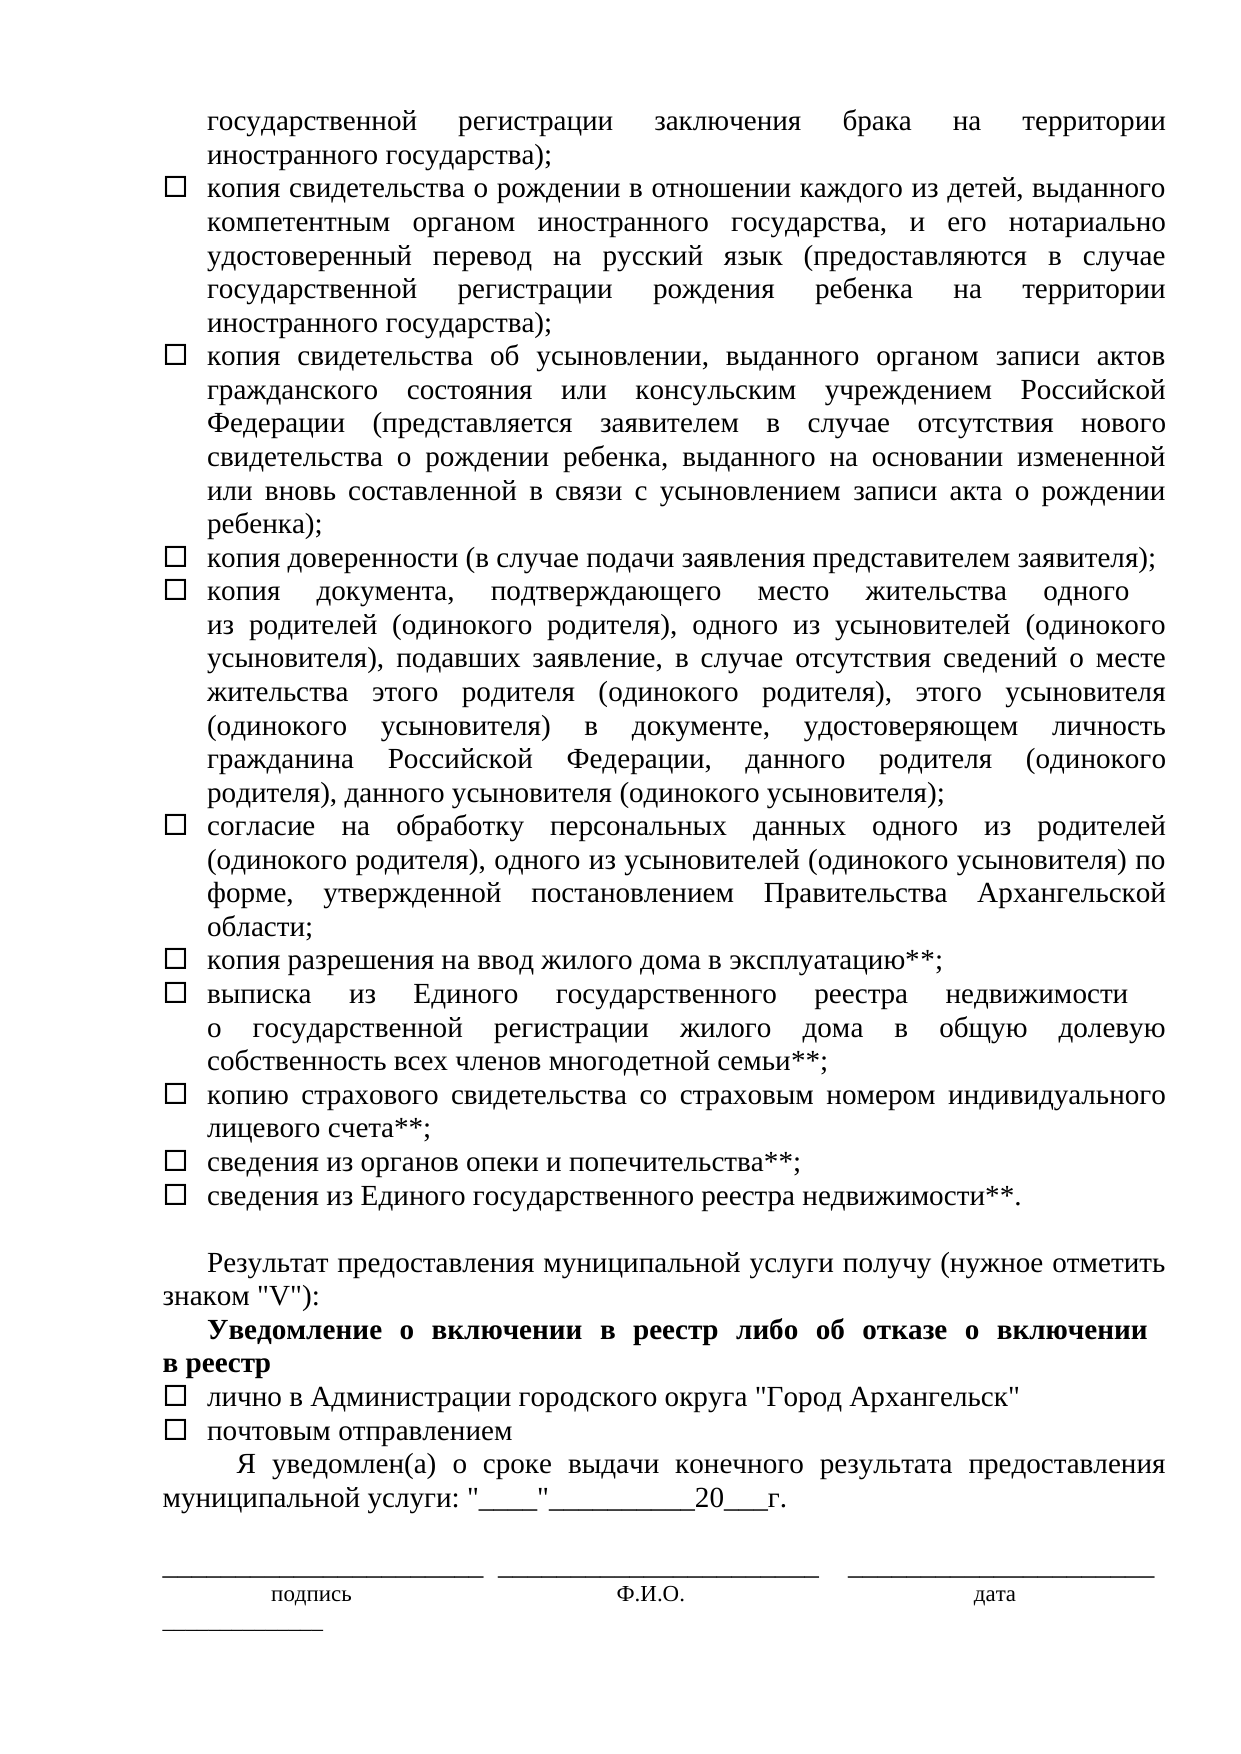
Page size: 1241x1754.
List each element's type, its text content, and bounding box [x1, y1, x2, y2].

text Уведомление о включении в реестр либо об отказе о включении в реестр [162, 1312, 1167, 1379]
list копия документа, подтверждающего место жительства одного из родителей (одинокого родителя), одного из усыновителей (одинокого усыновителя), подавших заявление, в случае отсутствия сведений о месте жительства этого родителя (одинокого родителя), этого усыновителя (одинокого усыновителя) в документе, удостоверяющем личность гражданина Российской Федерации, данного родителя (одинокого родителя), данного усыновителя (одинокого усыновителя); [162, 573, 1167, 808]
list лично в Администрации городского округа "Город Архангельск" [148, 1379, 1167, 1413]
list сведения из органов опеки и попечительства**; [162, 1144, 1167, 1178]
list копия свидетельства о рождении в отношении каждого из детей, выданного компетентным органом иностранного государства, и его нотариально удостоверенный перевод на русский язык (предоставляются в случае государственной регистрации рождения ребенка на территории иностранного государства); [162, 171, 1167, 338]
list почтовым отправлением [162, 1413, 1167, 1446]
list выписка из Единого государственного реестра недвижимости о государственной регистрации жилого дома в общую долевую собственность всех членов многодетной семьи**; [162, 976, 1167, 1077]
text ______________ [162, 1607, 1167, 1633]
list согласие на обработку персональных данных одного из родителей (одинокого родителя), одного из усыновителей (одинокого усыновителя) по форме, утвержденной постановлением Правительства Архангельской области; [162, 808, 1167, 942]
text Результат предоставления муниципальной услуги получу (нужное отметить знаком "V"): [162, 1245, 1167, 1312]
list копия доверенности (в случае подачи заявления представителем заявителя); [162, 540, 1167, 573]
text подпись Ф.И.О. дата [162, 1581, 1167, 1607]
list копия разрешения на ввод жилого дома в эксплуатацию**; [162, 942, 1167, 976]
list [162, 103, 1167, 171]
list копию страхового свидетельства со страховым номером индивидуального лицевого счета**; [162, 1077, 1167, 1144]
list копия свидетельства об усыновлении, выданного органом записи актов гражданского состояния или консульским учреждением Российской Федерации (представляется заявителем в случае отсутствия нового свидетельства о рождении ребенка, выданного на основании измененной или вновь составленной в связи с усыновлением записи акта о рождении ребенка); [162, 338, 1167, 540]
text Я уведомлен(а) о сроке выдачи конечного результата предоставления муниципальной услуги: "____"__________20___г. [162, 1446, 1167, 1513]
text ______________________ ______________________ _____________________ [162, 1547, 1167, 1581]
list сведения из Единого государственного реестра недвижимости**. [162, 1178, 1167, 1211]
